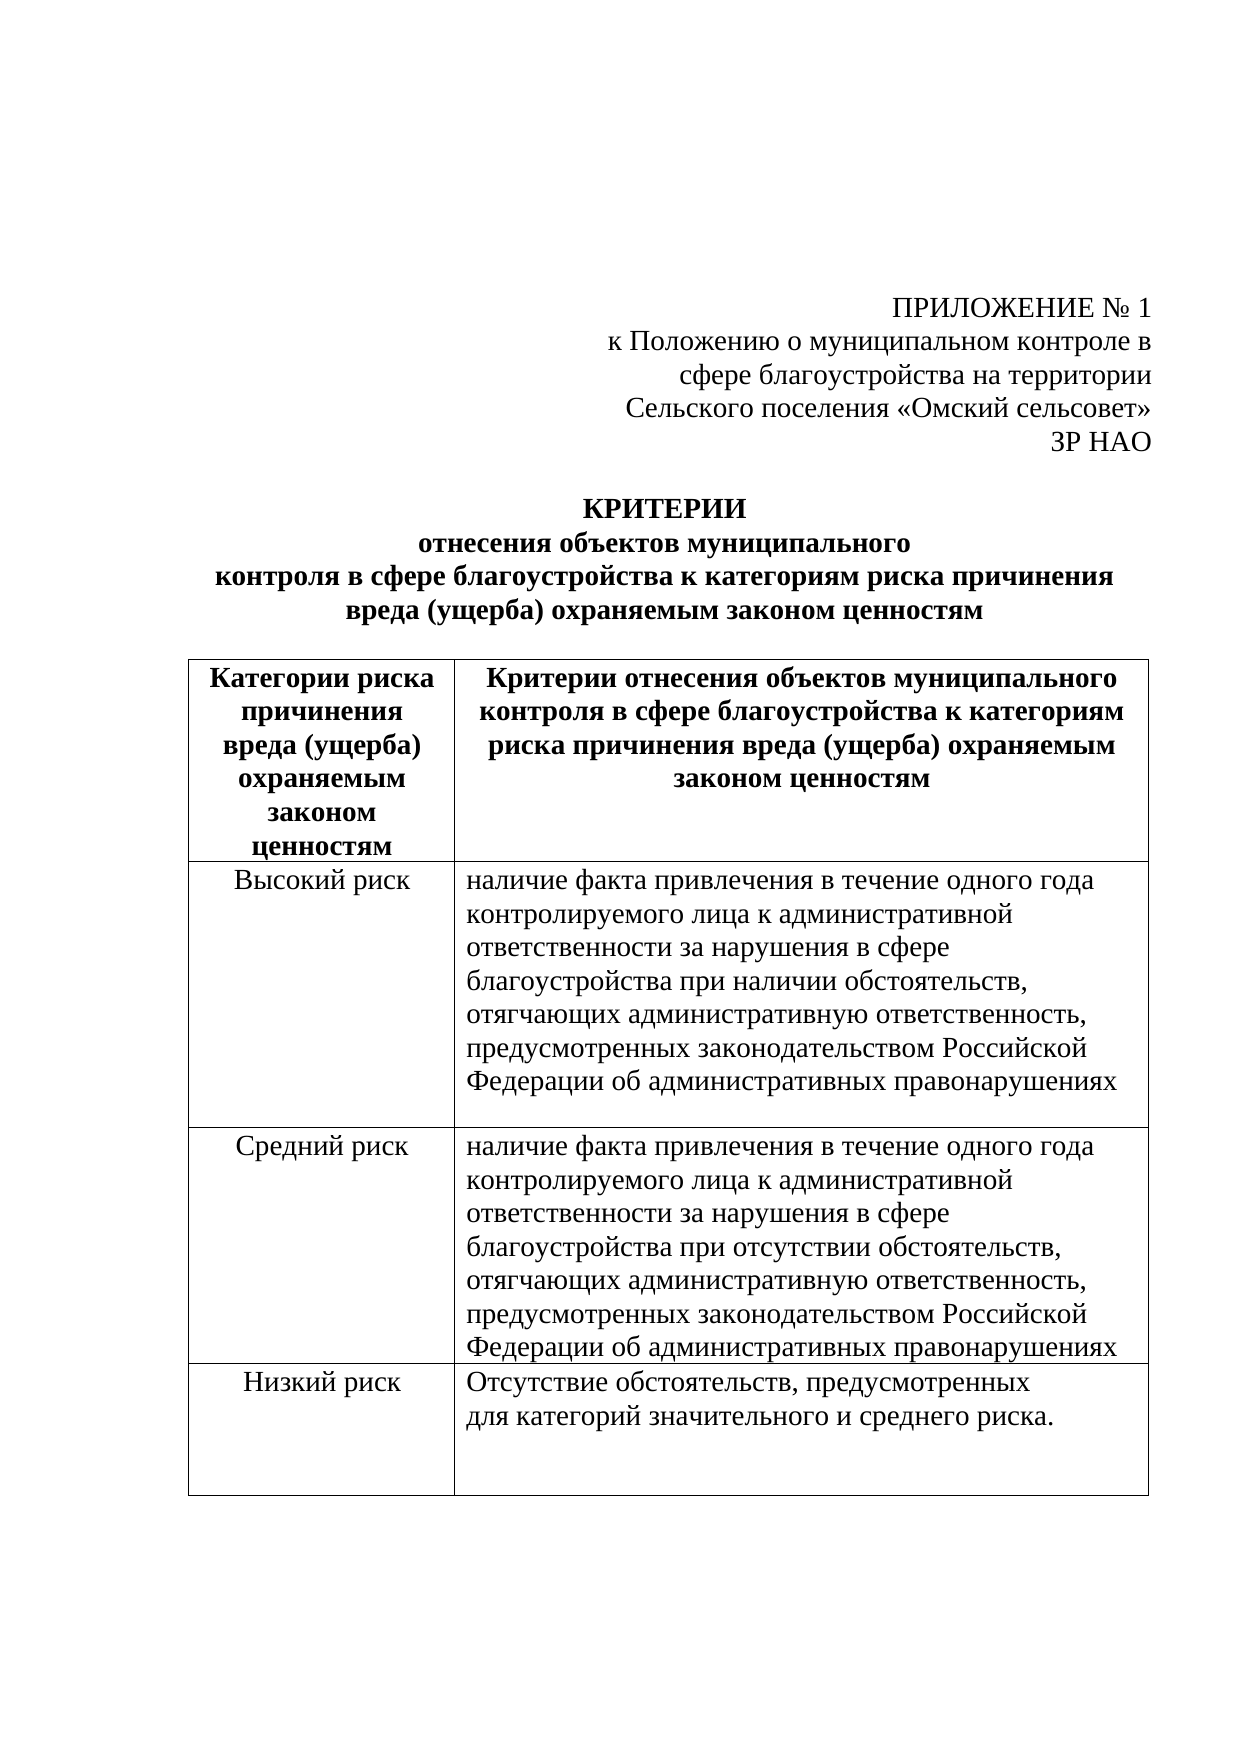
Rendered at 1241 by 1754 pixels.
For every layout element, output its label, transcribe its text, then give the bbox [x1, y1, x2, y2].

text к Положению о муниципальном контроле в сфере благоустройства на территории Сельского поселения «Омский сельсовет» ЗР НАО [605, 323, 1152, 458]
table_cell Низкий риск [189, 1364, 454, 1495]
table_cell наличие факта привлечения в течение одного года контролируемого лица к административной ответственности за нарушения в сфере благоустройства при отсутствии обстоятельств, отягчающих административную ответственность, предусмотренных законодательством Российской Федерации об административных правонарушениях [455, 1128, 1148, 1363]
table_cell наличие факта привлечения в течение одного года контролируемого лица к административной ответственности за нарушения в сфере благоустройства при наличии обстоятельств, отягчающих административную ответственность, предусмотренных законодательством Российской Федерации об административных правонарушениях [455, 862, 1148, 1127]
table_cell Отсутствие обстоятельств, предусмотренных для категорий значительного и среднего риска. [455, 1364, 1148, 1495]
text отнесения объектов муниципального [177, 525, 1152, 558]
table_header Категории риска причинения вреда (ущерба) охраняемым законом ценностям [189, 660, 454, 861]
text ПРИЛОЖЕНИЕ № 1 [605, 290, 1152, 323]
text КРИТЕРИИ [177, 491, 1152, 525]
text контроля в сфере благоустройства к категориям риска причинения вреда (ущерба) охраняемым законом ценностям [177, 558, 1152, 625]
table_header Критерии отнесения объектов муниципального контроля в сфере благоустройства к категориям риска причинения вреда (ущерба) охраняемым законом ценностям [455, 660, 1148, 861]
table_cell Средний риск [189, 1128, 454, 1363]
table_cell Высокий риск [189, 862, 454, 1127]
